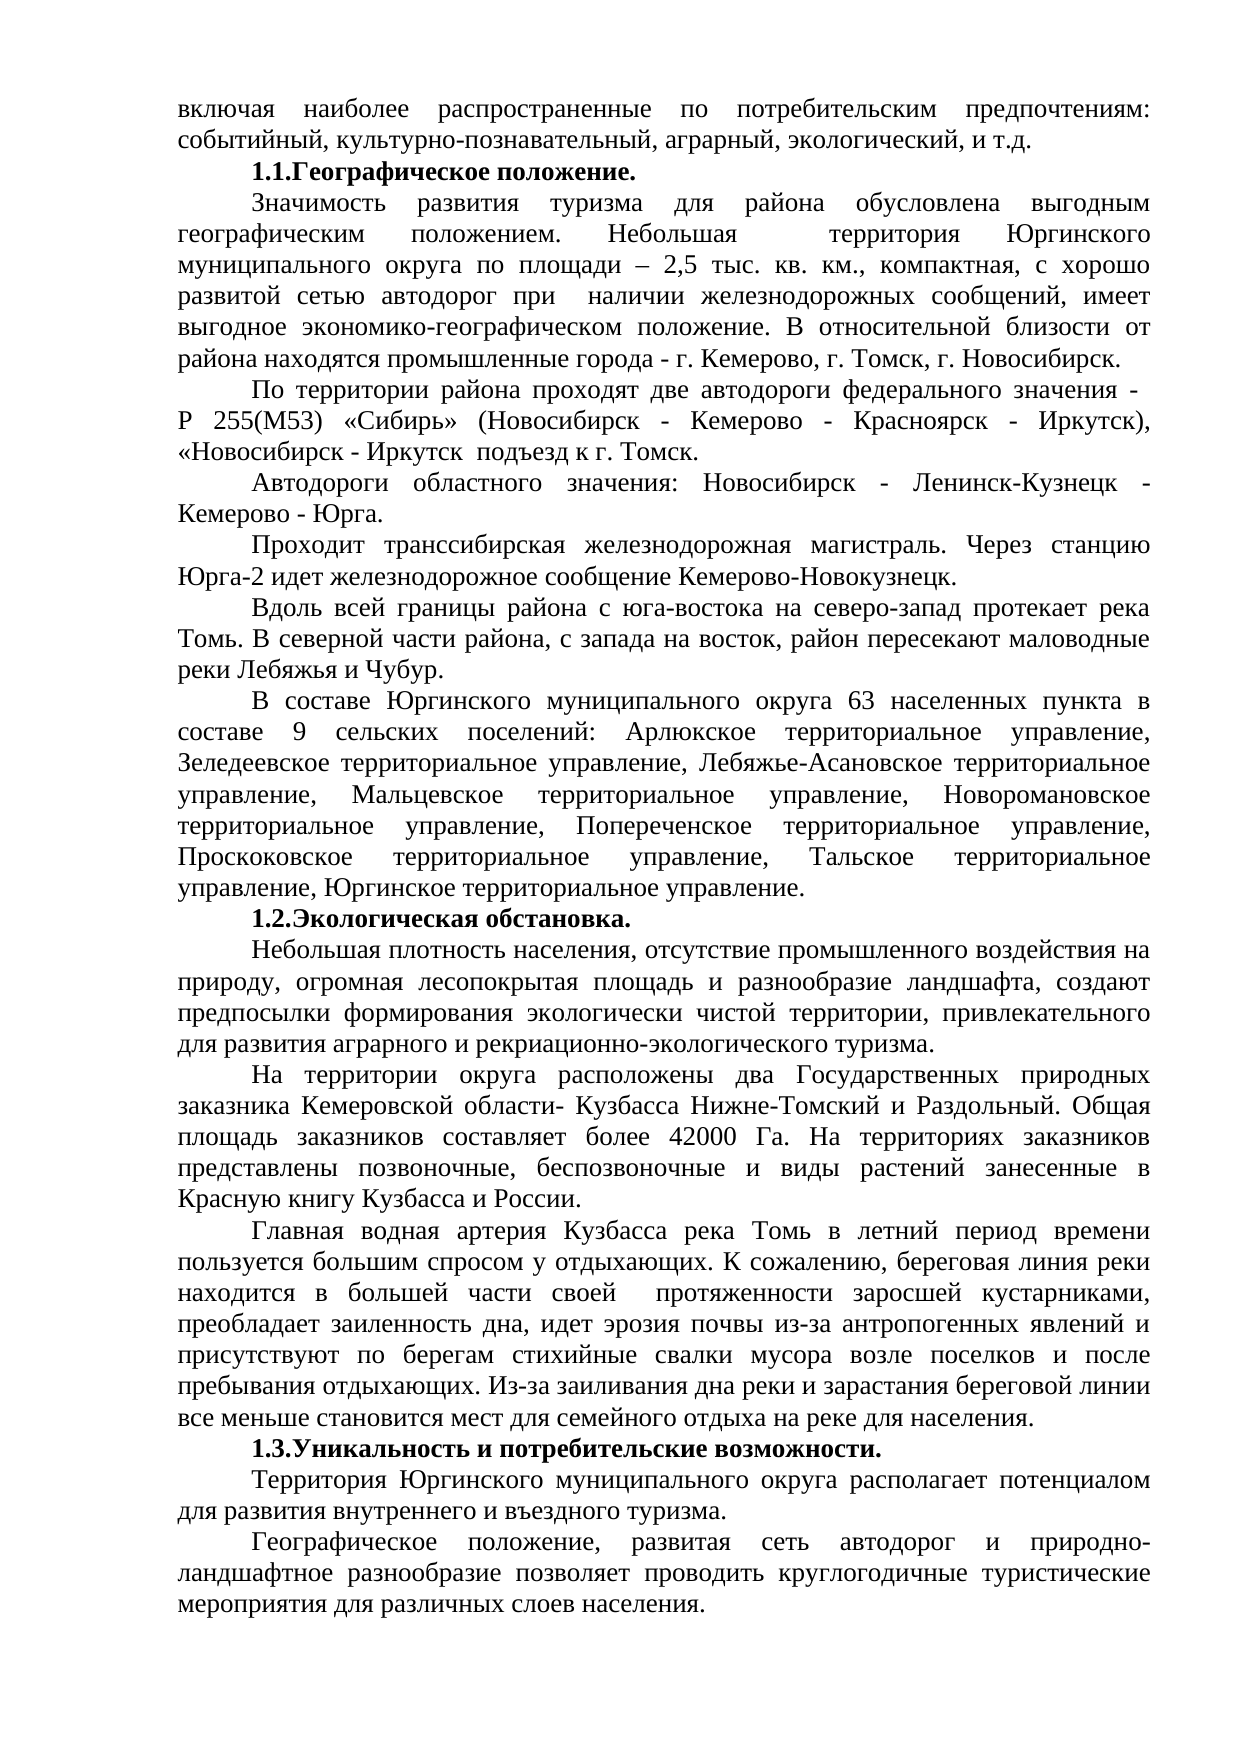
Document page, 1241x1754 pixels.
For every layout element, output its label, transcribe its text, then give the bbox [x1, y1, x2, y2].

text Проходит транссибирская железнодорожная магистраль. Через станцию Юрга-2 идет железнодорожное сообщение Кемерово-Новокузнецк. [177, 528, 1152, 591]
text 1.3.Уникальность и потребительские возможности. [177, 1432, 1152, 1463]
text На территории округа расположены два Государственных природных заказника Кемеровской области- Кузбасса Нижне-Томский и Раздольный. Общая площадь заказников составляет более 42000 Га. На территориях заказников представлены позвоночные, беспозвоночные и виды растений занесенные в Красную книгу Кузбасса и России. [177, 1058, 1152, 1214]
text 1.1.Географическое положение. [177, 155, 1152, 186]
text Географическое положение, развитая сеть автодорог и природно-ландшафтное разнообразие позволяет проводить круглогодичные туристические мероприятия для различных слоев населения. [177, 1525, 1152, 1619]
text 1.2.Экологическая обстановка. [177, 902, 1152, 933]
text Значимость развития туризма для района обусловлена выгодным географическим положением. Небольшая территория Юргинского муниципального округа по площади – 2,5 тыс. кв. км., компактная, с хорошо развитой сетью автодорог при наличии железнодорожных сообщений, имеет выгодное экономико-географическом положение. В относительной близости от района находятся промышленные города - г. Кемерово, г. Томск, г. Новосибирск. [177, 186, 1152, 373]
text Автодороги областного значения: Новосибирск - Ленинск-Кузнецк - Кемерово - Юрга. [177, 466, 1152, 528]
text Небольшая плотность населения, отсутствие промышленного воздействия на природу, огромная лесопокрытая площадь и разнообразие ландшафта, создают предпосылки формирования экологически чистой территории, привлекательного для развития аграрного и рекриационно-экологического туризма. [177, 933, 1152, 1058]
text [177, 92, 1152, 155]
text Главная водная артерия Кузбасса река Томь в летний период времени пользуется большим спросом у отдыхающих. К сожалению, береговая линия реки находится в большей части своей протяженности заросшей кустарниками, преобладает заиленность дна, идет эрозия почвы из-за антропогенных явлений и присутствуют по берегам стихийные свалки мусора возле поселков и после пребывания отдыхающих. Из-за заиливания дна реки и зарастания береговой линии все меньше становится мест для семейного отдыха на реке для населения. [177, 1214, 1152, 1432]
text Вдоль всей границы района с юга-востока на северо-запад протекает река Томь. В северной части района, с запада на восток, район пересекают маловодные реки Лебяжья и Чубур. [177, 591, 1152, 684]
text По территории района проходят две автодороги федерального значения - Р 255(М53) «Сибирь» (Новосибирск - Кемерово - Красноярск - Иркутск), «Новосибирск - Иркутск подъезд к г. Томск. [177, 373, 1152, 466]
text В составе Юргинского муниципального округа 63 населенных пункта в составе 9 сельских поселений: Арлюкское территориальное управление, Зеледеевское территориальное управление, Лебяжье-Асановское территориальное управление, Мальцевское территориальное управление, Новоромановское территориальное управление, Попереченское территориальное управление, Проскоковское территориальное управление, Тальское территориальное управление, Юргинское территориальное управление. [177, 684, 1152, 902]
text Территория Юргинского муниципального округа располагает потенциалом для развития внутреннего и въездного туризма. [177, 1463, 1152, 1525]
